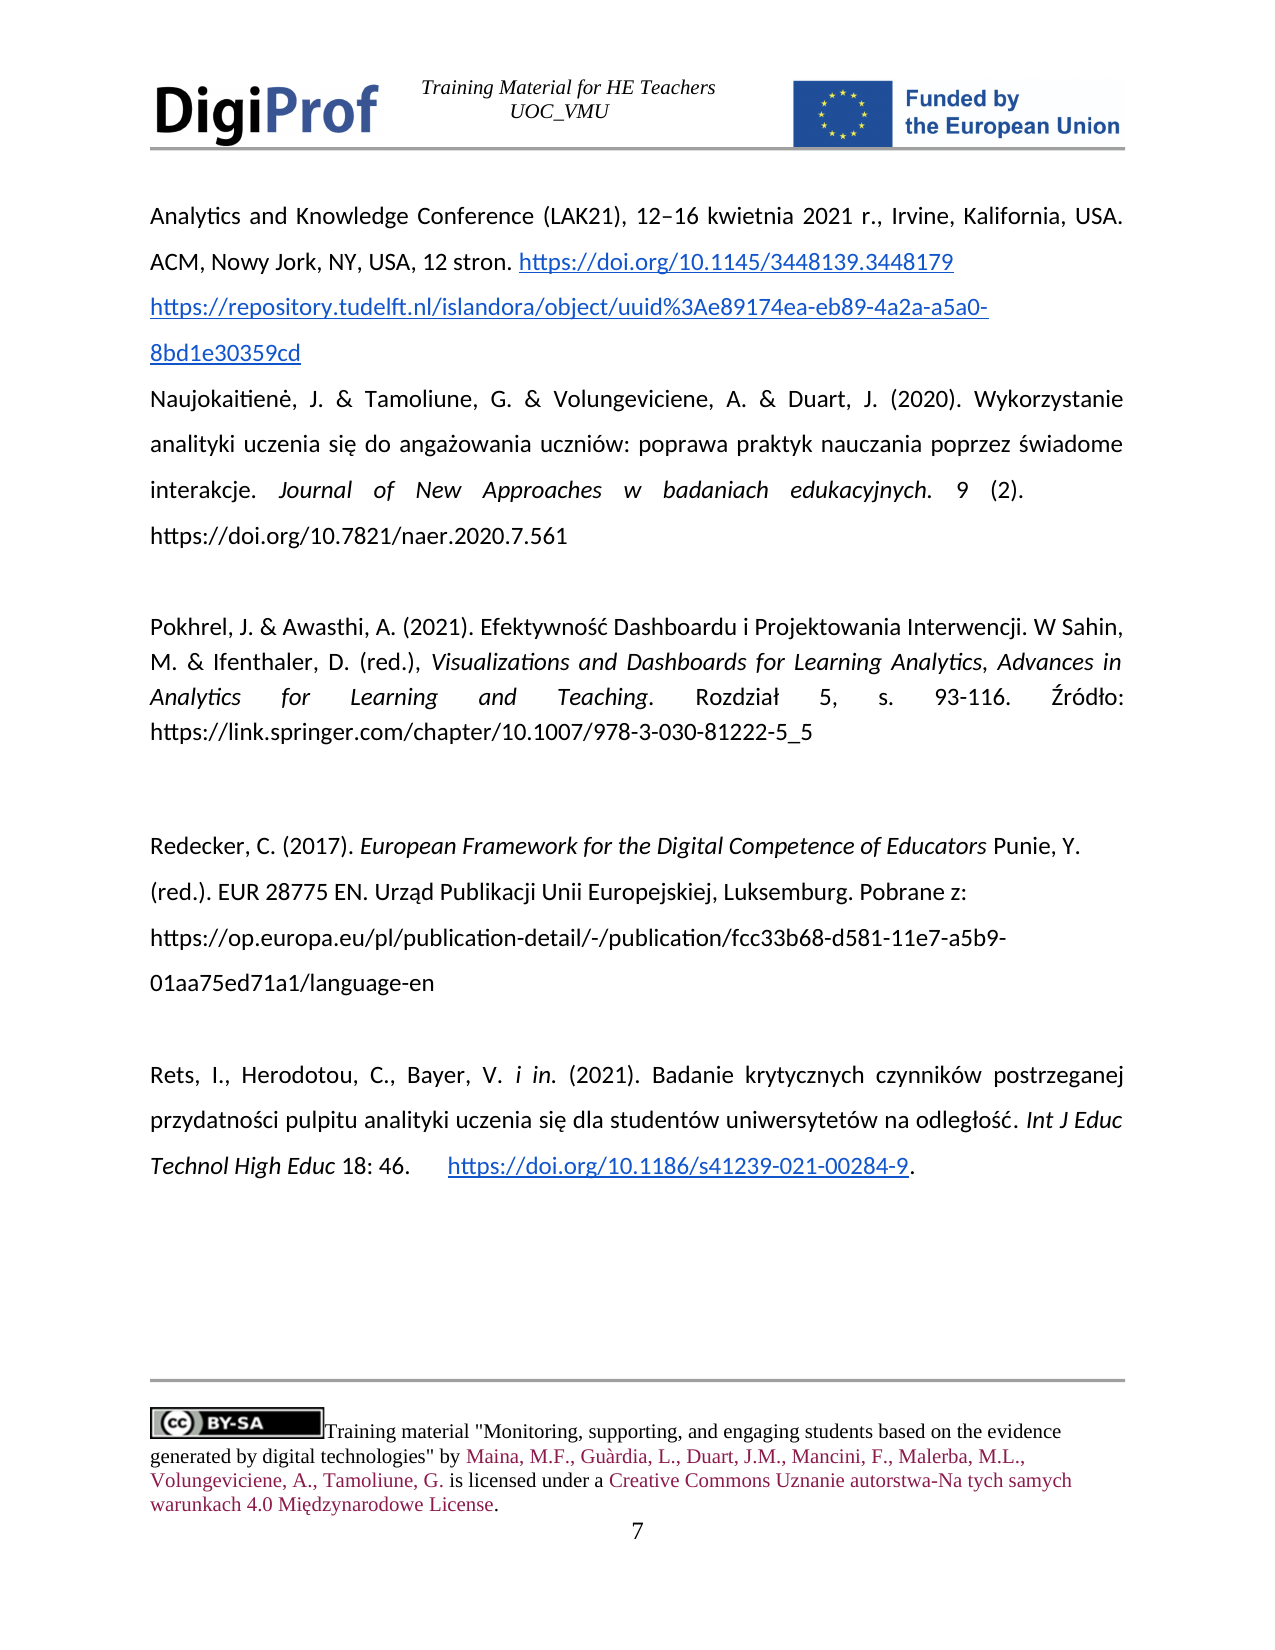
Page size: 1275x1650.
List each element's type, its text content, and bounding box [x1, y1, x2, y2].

text Naujokaitienė, J. & Tamoliune, G. & Volungeviciene, A. & Duart, J. (2020). Wykorzystanie analityki uczenia się do angażowania uczniów: poprawa praktyk nauczania poprzez świadome interakcje. Journal of New Approaches w badaniach edukacyjnych. 9 (2). https://doi.org/10.7821/naer.2020.7.561 [150, 383, 1125, 551]
text Redecker, C. (2017). European Framework for the Digital Competence of Educators Punie, Y. (red.). EUR 28775 EN. Urząd Publikacji Unii Europejskiej, Luksemburg. Pobrane z: https://op.europa.eu/pl/publication-detail/-/publication/fcc33b68-d581-11e7-a5b9-01aa75ed71a1/language-en [150, 830, 1125, 998]
picture [150, 1407, 325, 1439]
text Rets, I., Herodotou, C., Bayer, V. i in. (2021). Badanie krytycznych czynników postrzeganej przydatności pulpitu analityki uczenia się dla studentów uniwersytetów na odległość. Int J Educ Technol High Educ 18: 46. https://doi.org/10.1186/s41239-021-00284-9. [150, 1059, 1125, 1181]
text https://repository.tudelft.nl/islandora/object/uuid%3Ae89174ea-eb89-4a2a-a5a0-8bd1e30359cd [150, 291, 1125, 368]
picture [790, 79, 1125, 147]
picture [150, 79, 388, 147]
text Pokhrel, J. & Awasthi, A. (2021). Efektywność Dashboardu i Projektowania Interwencji. W Sahin, M. & Ifenthaler, D. (red.), Visualizations and Dashboards for Learning Analytics, Advances in Analytics for Learning and Teaching. Rozdział 5, s. 93-116. Źródło: https://link.springer.com/chapter/10.1007/978-3-030-81222-5_5 [150, 612, 1125, 747]
